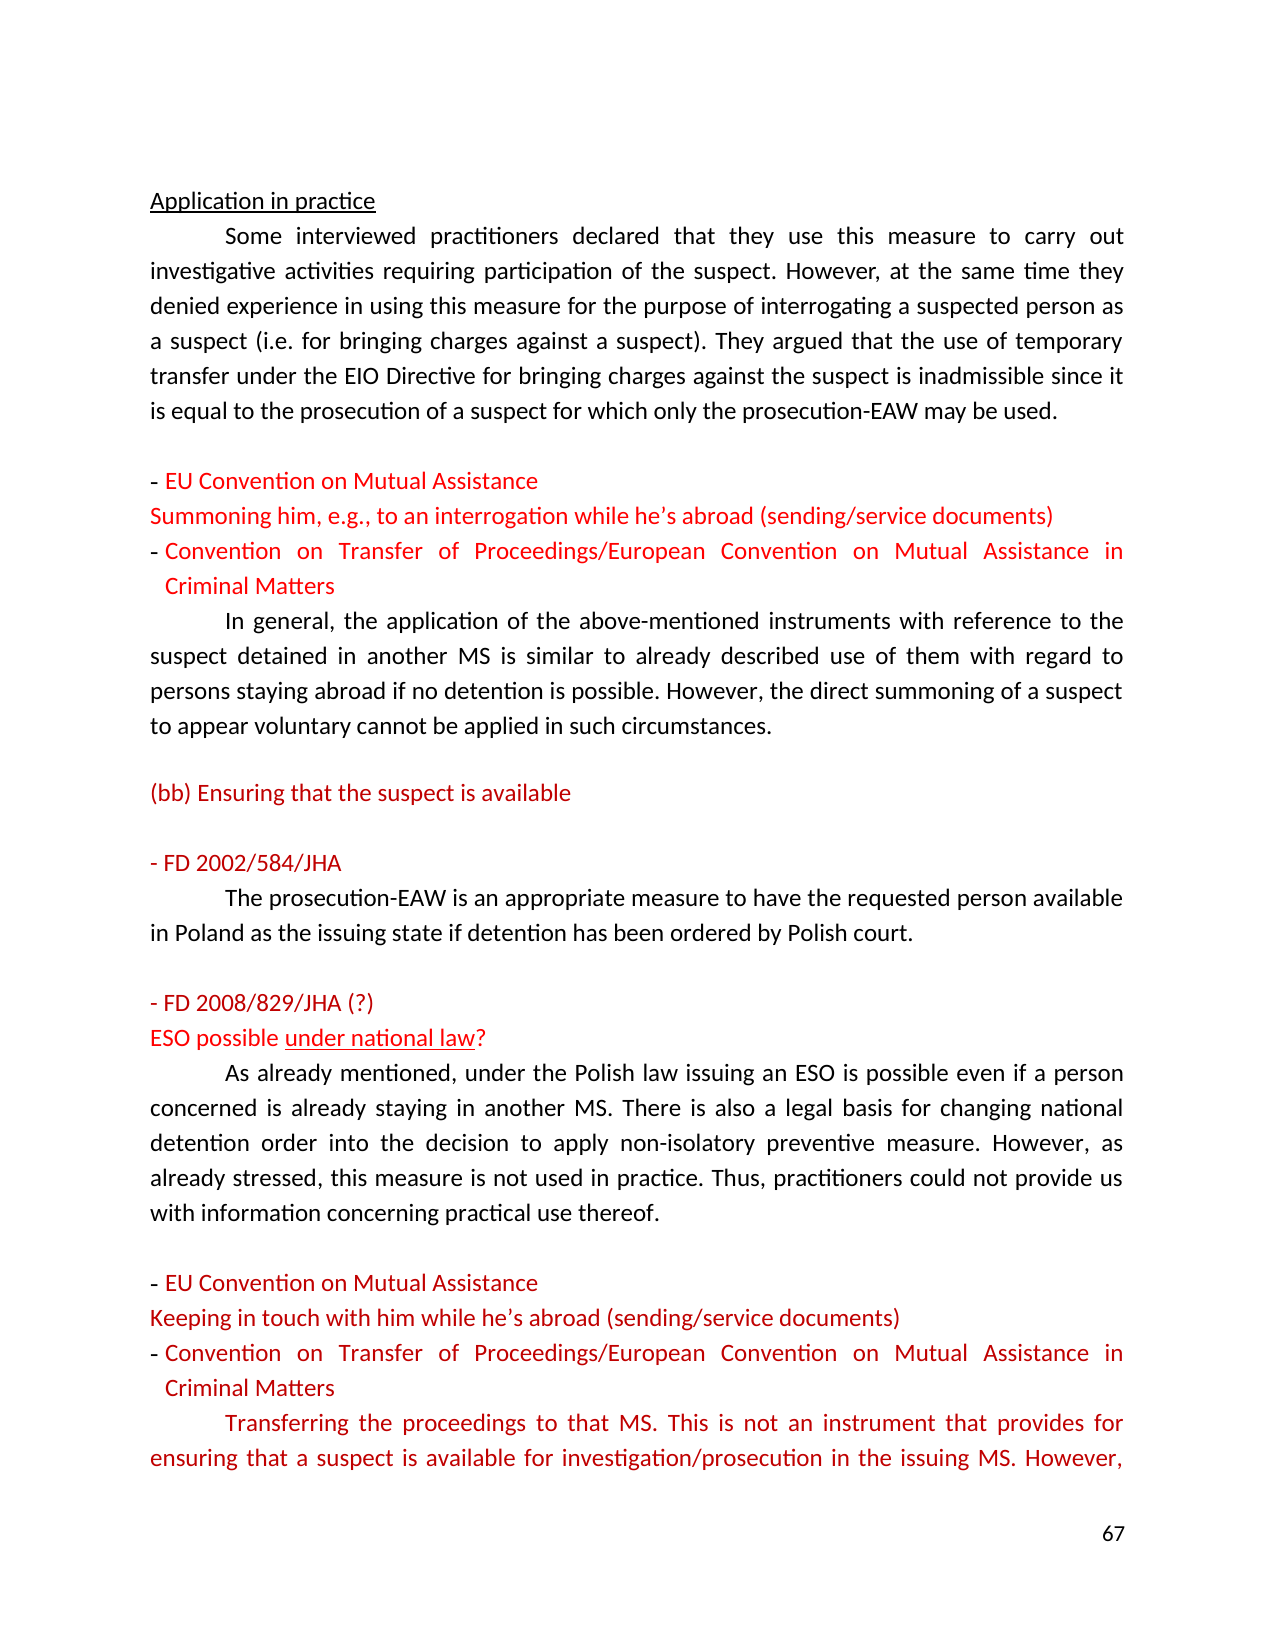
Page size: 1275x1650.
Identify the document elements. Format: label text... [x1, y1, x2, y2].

text ESO possible under national law? [150, 1022, 1125, 1053]
list Convention on Transfer of Proceedings/European Convention on Mutual Assistance in Criminal Matters [150, 535, 1125, 601]
text (bb) Ensuring that the suspect is available [150, 777, 1125, 808]
text The prosecution-EAW is an appropriate measure to have the requested person available in Poland as the issuing state if detention has been ordered by Polish court. [150, 882, 1125, 948]
text As already mentioned, under the Polish law issuing an ESO is possible even if a person concerned is already staying in another MS. There is also a legal basis for changing national detention order into the decision to apply non-isolatory preventive measure. However, as already stressed, this measure is not used in practice. Thus, practitioners could not provide us with information concerning practical use thereof. [150, 1057, 1125, 1228]
text Keeping in touch with him while he’s abroad (sending/service documents) [150, 1302, 1125, 1333]
text - FD 2002/584/JHA [150, 847, 1125, 878]
text Summoning him, e.g., to an interrogation while he’s abroad (sending/service documents) [150, 500, 1125, 531]
list EU Convention on Mutual Assistance [150, 465, 1125, 496]
text Some interviewed practitioners declared that they use this measure to carry out investigative activities requiring participation of the suspect. However, at the same time they denied experience in using this measure for the purpose of interrogating a suspected person as a suspect (i.e. for bringing charges against a suspect). They argued that the use of temporary transfer under the EIO Directive for bringing charges against the suspect is inadmissible since it is equal to the prosecution of a suspect for which only the prosecution-EAW may be used. [150, 220, 1125, 426]
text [150, 1407, 1125, 1473]
text - FD 2008/829/JHA (?) [150, 987, 1125, 1018]
list Convention on Transfer of Proceedings/European Convention on Mutual Assistance in Criminal Matters [150, 1337, 1125, 1403]
text In general, the application of the above-mentioned instruments with reference to the suspect detained in another MS is similar to already described use of them with regard to persons staying abroad if no detention is possible. However, the direct summoning of a suspect to appear voluntary cannot be applied in such circumstances. [150, 605, 1125, 741]
list EU Convention on Mutual Assistance [150, 1267, 1125, 1298]
text Application in practice [150, 185, 1125, 216]
